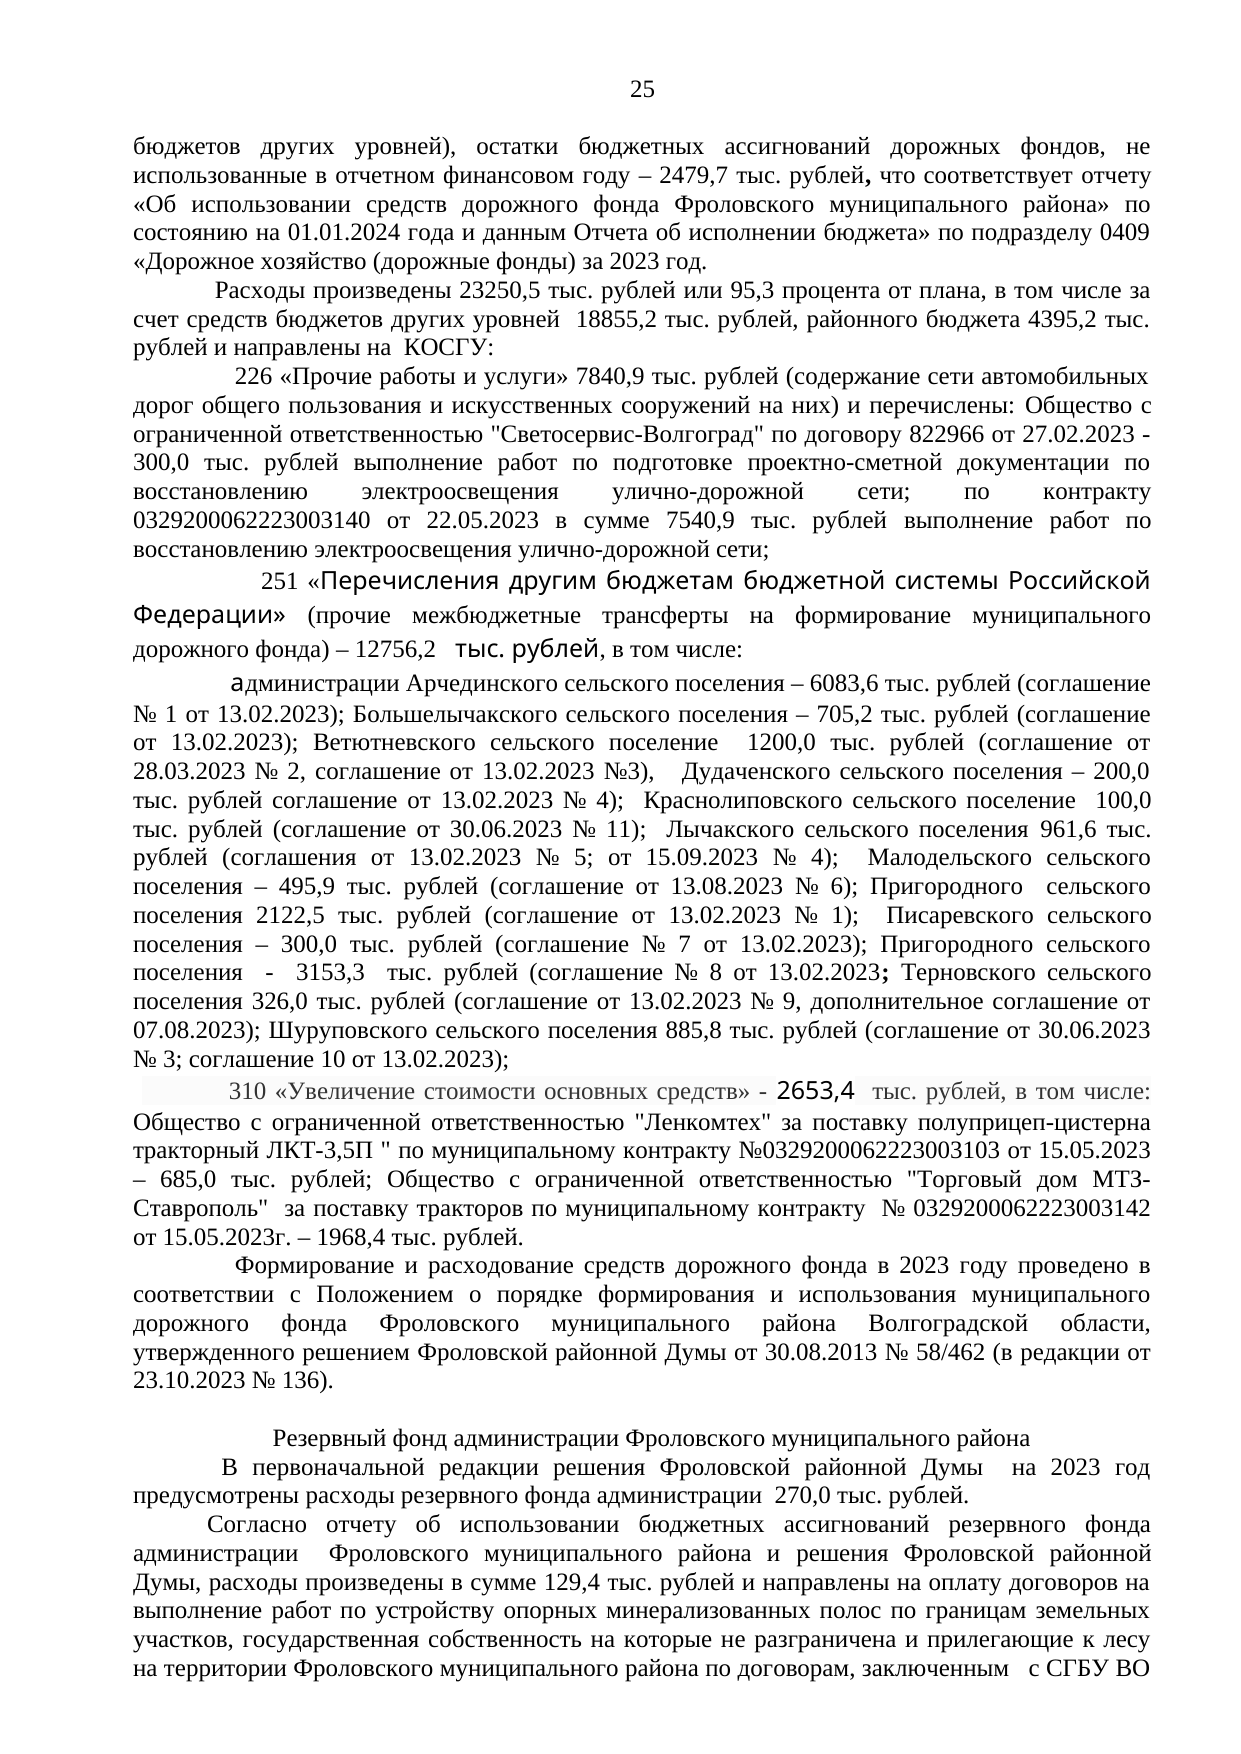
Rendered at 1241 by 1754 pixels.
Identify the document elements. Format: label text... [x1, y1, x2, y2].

text администрации Арчединского сельского поселения – 6083,6 тыс. рублей (соглашение № 1 от 13.02.2023); Большелычакского сельского поселения – 705,2 тыс. рублей (соглашение от 13.02.2023); Ветютневского сельского поселение 1200,0 тыс. рублей (соглашение от 28.03.2023 № 2, соглашение от 13.02.2023 №3), Дудаченского сельского поселения – 200,0 тыс. рублей соглашение от 13.02.2023 № 4); Краснолиповского сельского поселение 100,0 тыс. рублей (соглашение от 30.06.2023 № 11); Лычакского сельского поселения 961,6 тыс. рублей (соглашения от 13.02.2023 № 5; от 15.09.2023 № 4); Малодельского сельского поселения – 495,9 тыс. рублей (соглашение от 13.08.2023 № 6); Пригородного сельского поселения 2122,5 тыс. рублей (соглашение от 13.02.2023 № 1); Писаревского сельского поселения – 300,0 тыс. рублей (соглашение № 7 от 13.02.2023); Пригородного сельского поселения - 3153,3 тыс. рублей (соглашение № 8 от 13.02.2023; Терновского сельского поселения 326,0 тыс. рублей (соглашение от 13.02.2023 № 9, дополнительное соглашение от 07.08.2023); Шуруповского сельского поселения 885,8 тыс. рублей (соглашение от 30.06.2023 № 3; соглашение 10 от 13.02.2023); [133, 665, 1152, 1072]
text 310 «Увеличение стоимости основных средств» - 2653,4 тыс. рублей, в том числе: Общество с ограниченной ответственностью "Ленкомтех" за поставку полуприцеп-цистерна тракторный ЛКТ-3,5П " по муниципальному контракту №0329200062223003103 от 15.05.2023 – 685,0 тыс. рублей; Общество с ограниченной ответственностью "Торговый дом МТЗ-Ставрополь" за поставку тракторов по муниципальному контракту № 0329200062223003142 от 15.05.2023г. – 1968,4 тыс. рублей. [133, 1072, 1152, 1250]
text 251 «Перечисления другим бюджетам бюджетной системы Российской Федерации» (прочие межбюджетные трансферты на формирование муниципального дорожного фонда) – 12756,2 тыс. рублей, в том числе: [133, 562, 1152, 665]
text Формирование и расходование средств дорожного фонда в 2023 году проведено в соответствии с Положением о порядке формирования и использования муниципального дорожного фонда Фроловского муниципального района Волгоградской области, утвержденного решением Фроловской районной Думы от 30.08.2013 № 58/462 (в редакции от 23.10.2023 № 136). [133, 1250, 1152, 1394]
text Расходы произведены 23250,5 тыс. рублей или 95,3 процента от плана, в том числе за счет средств бюджетов других уровней 18855,2 тыс. рублей, районного бюджета 4395,2 тыс. рублей и направлены на КОСГУ: [133, 275, 1152, 361]
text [133, 1509, 1152, 1682]
text Резервный фонд администрации Фроловского муниципального района [133, 1423, 1152, 1452]
text В первоначальной редакции решения Фроловской районной Думы на 2023 год предусмотрены расходы резервного фонда администрации 270,0 тыс. рублей. [133, 1452, 1152, 1509]
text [133, 131, 1152, 275]
text 226 «Прочие работы и услуги» 7840,9 тыс. рублей (содержание сети автомобильных дорог общего пользования и искусственных сооружений на них) и перечислены: Общество с ограниченной ответственностью "Светосервис-Волгоград" по договору 822966 от 27.02.2023 - 300,0 тыс. рублей выполнение работ по подготовке проектно-сметной документации по восстановлению электроосвещения улично-дорожной сети; по контракту 0329200062223003140 от 22.05.2023 в сумме 7540,9 тыс. рублей выполнение работ по восстановлению электроосвещения улично-дорожной сети; [133, 361, 1152, 562]
